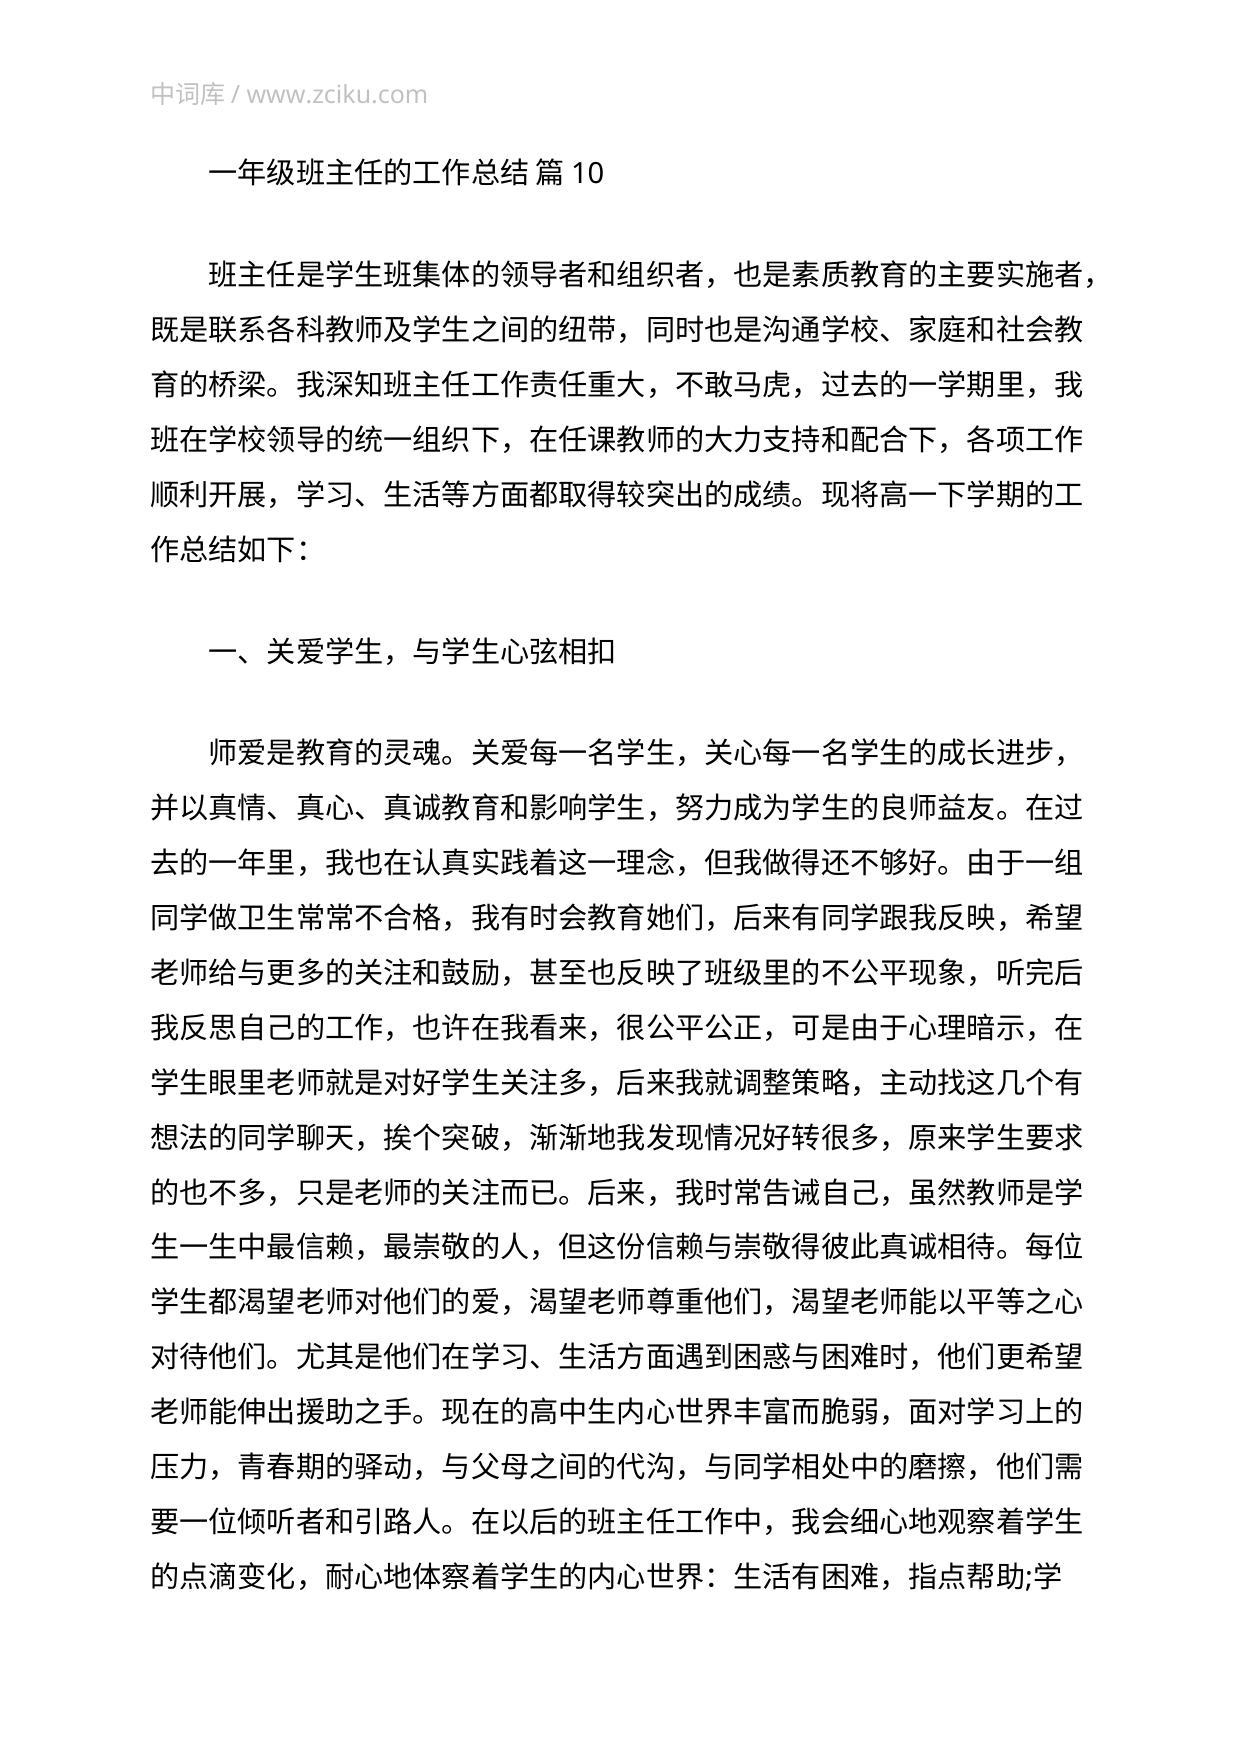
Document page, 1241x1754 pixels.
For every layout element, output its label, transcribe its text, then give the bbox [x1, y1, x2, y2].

text 一、关爱学生，与学生心弦相扣 [150, 628, 1090, 671]
text 一年级班主任的工作总结 篇10 [150, 150, 1090, 192]
text 班主任是学生班集体的领导者和组织者，也是素质教育的主要实施者，既是联系各科教师及学生之间的纽带，同时也是沟通学校、家庭和社会教育的桥梁。我深知班主任工作责任重大，不敢马虎，过去的一学期里，我班在学校领导的统一组织下，在任课教师的大力支持和配合下，各项工作顺利开展，学习、生活等方面都取得较突出的成绩。现将高一下学期的工作总结如下： [150, 252, 1090, 569]
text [150, 730, 1090, 1596]
